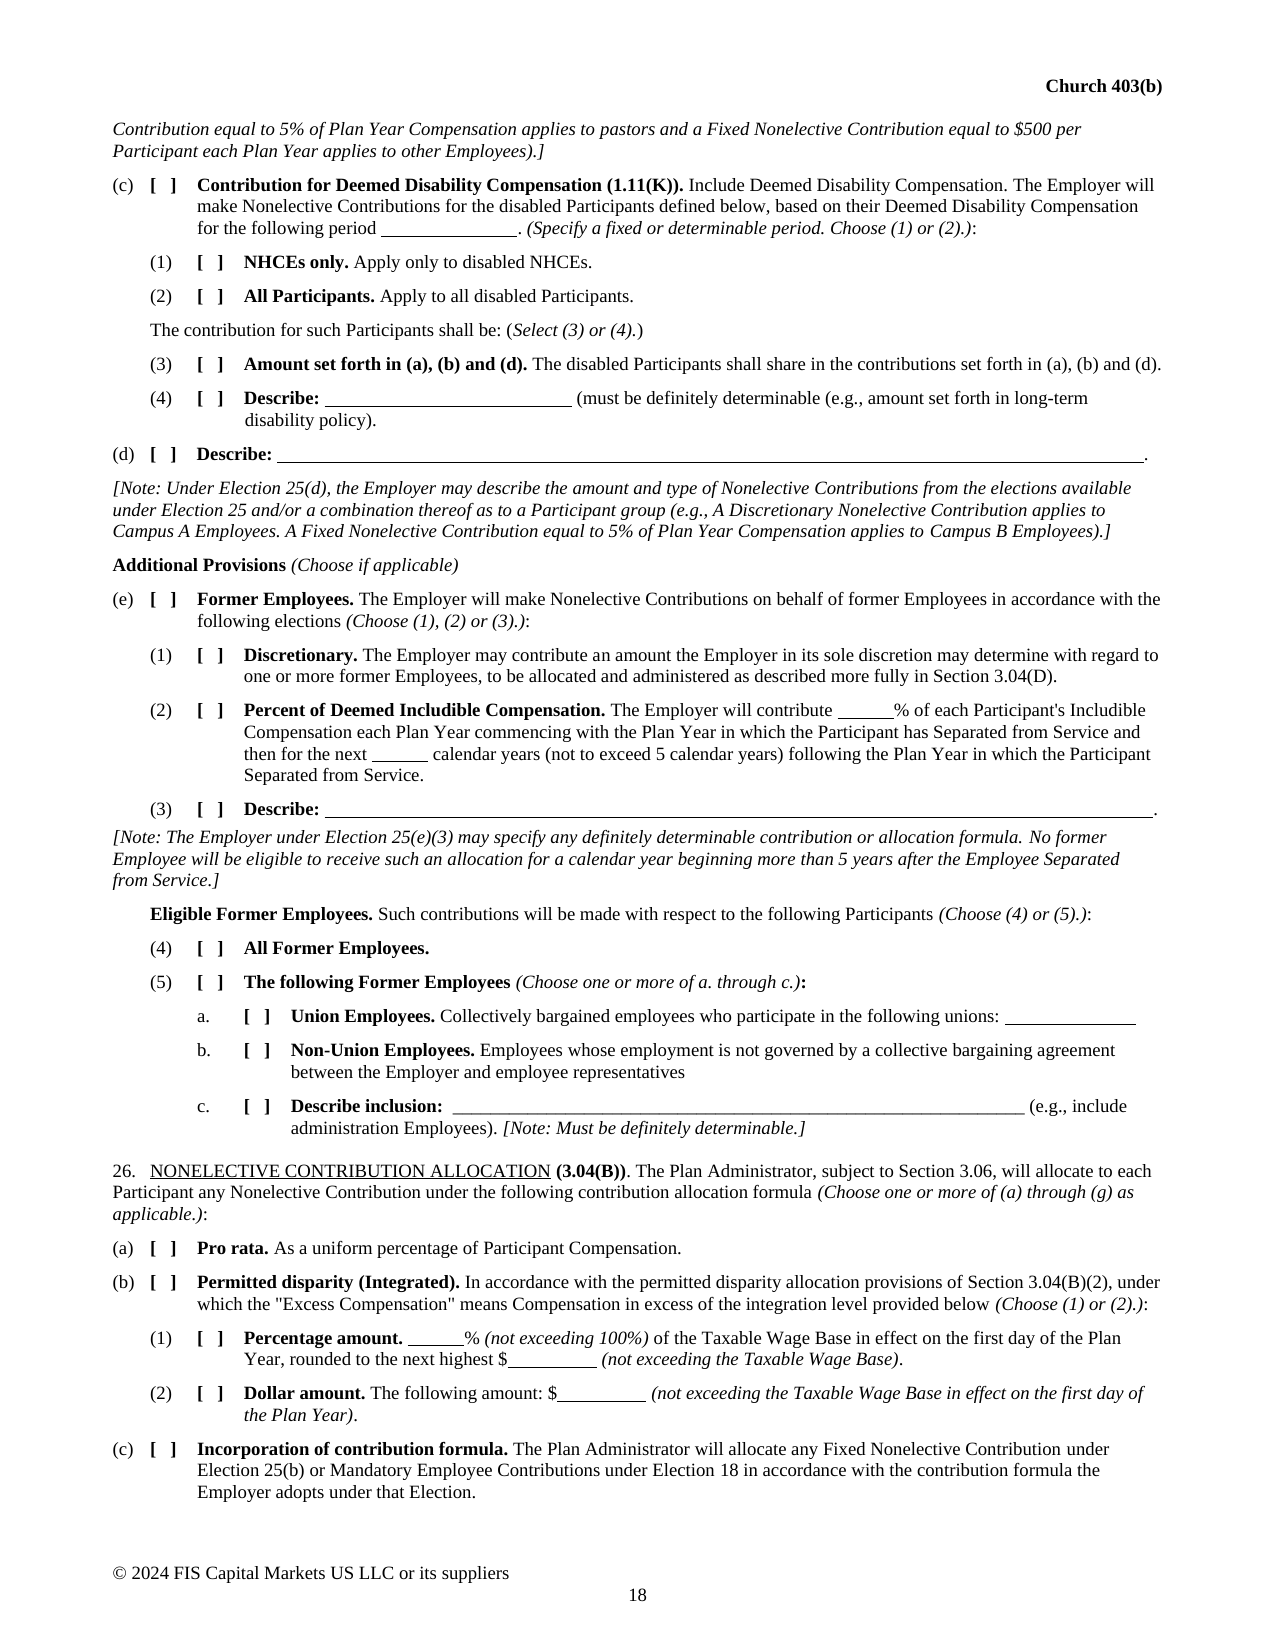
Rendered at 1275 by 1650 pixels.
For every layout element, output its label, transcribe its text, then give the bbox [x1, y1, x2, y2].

text (d) [ ] Describe: . [112, 443, 1162, 464]
text (4) [ ] All Former Employees. [150, 937, 1162, 959]
text (3) [ ] Amount set forth in (a), (b) and (d). The disabled Participants shall share in the contributions set forth in (a), (b) and (d). [150, 353, 1162, 375]
text (3) [ ] Describe: . [150, 798, 1162, 820]
text a. [ ] Union Employees. Collectively bargained employees who participate in the following unions: [197, 1005, 1162, 1027]
text (4) [ ] Describe: (must be definitely determinable (e.g., amount set forth in long-term disability policy). [150, 387, 1162, 430]
text (2) [ ] Dollar amount. The following amount: $ (not exceeding the Taxable Wage Base in effect on the first day of the Plan Year). [150, 1382, 1162, 1425]
text (e) [ ] Former Employees. The Employer will make Nonelective Contributions on behalf of former Employees in accordance with the following elections (Choose (1), (2) or (3).): [112, 588, 1162, 631]
text (a) [ ] Pro rata. As a uniform percentage of Participant Compensation. [112, 1237, 1162, 1258]
text (c) [ ] Contribution for Deemed Disability Compensation (1.11(K)). Include Deemed Disability Compensation. The Employer will make Nonelective Contributions for the disabled Participants defined below, based on their Deemed Disability Compensation for the following period . (Specify a fixed or determinable period. Choose (1) or (2).): [112, 174, 1162, 238]
text (1) [ ] Percentage amount. % (not exceeding 100%) of the Taxable Wage Base in effect on the first day of the Plan Year, rounded to the next highest $ (not exceeding the Taxable Wage Base). [150, 1327, 1162, 1370]
text (c) [ ] Incorporation of contribution formula. The Plan Administrator will allocate any Fixed Nonelective Contribution under Election 25(b) or Mandatory Employee Contributions under Election 18 in accordance with the contribution formula the Employer adopts under that Election. [112, 1438, 1162, 1502]
text Eligible Former Employees. Such contributions will be made with respect to the following Participants (Choose (4) or (5).): [150, 903, 1162, 925]
text [Note: The Employer under Election 25(e)(3) may specify any definitely determinable contribution or allocation formula. No former Employee will be eligible to receive such an allocation for a calendar year beginning more than 5 years after the Employee Separated from Service.] [112, 826, 1162, 891]
text [Note: Under Election 25(d), the Employer may describe the amount and type of Nonelective Contributions from the elections available under Election 25 and/or a combination thereof as to a Participant group (e.g., A Discretionary Nonelective Contribution applies to Campus A Employees. A Fixed Nonelective Contribution equal to 5% of Plan Year Compensation applies to Campus B Employees).] [112, 477, 1162, 542]
text b. [ ] Non-Union Employees. Employees whose employment is not governed by a collective bargaining agreement between the Employer and employee representatives [197, 1039, 1162, 1082]
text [112, 118, 1162, 161]
text (1) [ ] NHCEs only. Apply only to disabled NHCEs. [150, 251, 1162, 272]
text (2) [ ] Percent of Deemed Includible Compensation. The Employer will contribute % of each Participant's Includible Compensation each Plan Year commencing with the Plan Year in which the Participant has Separated from Service and then for the next calendar years (not to exceed 5 calendar years) following the Plan Year in which the Participant Separated from Service. [150, 699, 1162, 786]
text c. [ ] Describe inclusion: _____________________________________________________________ (e.g., include administration Employees). [Note: Must be definitely determinable.] [197, 1095, 1162, 1138]
text 26. NONELECTIVE CONTRIBUTION ALLOCATION (3.04(B)). The Plan Administrator, subject to Section 3.06, will allocate to each Participant any Nonelective Contribution under the following contribution allocation formula (Choose one or more of (a) through (g) as applicable.): [112, 1160, 1162, 1224]
text Additional Provisions (Choose if applicable) [112, 554, 1162, 576]
text (5) [ ] The following Former Employees (Choose one or more of a. through c.): [150, 971, 1162, 993]
text (1) [ ] Discretionary. The Employer may contribute an amount the Employer in its sole discretion may determine with regard to one or more former Employees, to be allocated and administered as described more fully in Section 3.04(D). [150, 644, 1162, 687]
text (b) [ ] Permitted disparity (Integrated). In accordance with the permitted disparity allocation provisions of Section 3.04(B)(2), under which the "Excess Compensation" means Compensation in excess of the integration level provided below (Choose (1) or (2).): [112, 1271, 1162, 1314]
text The contribution for such Participants shall be: (Select (3) or (4).) [150, 319, 1162, 341]
text (2) [ ] All Participants. Apply to all disabled Participants. [150, 285, 1162, 307]
